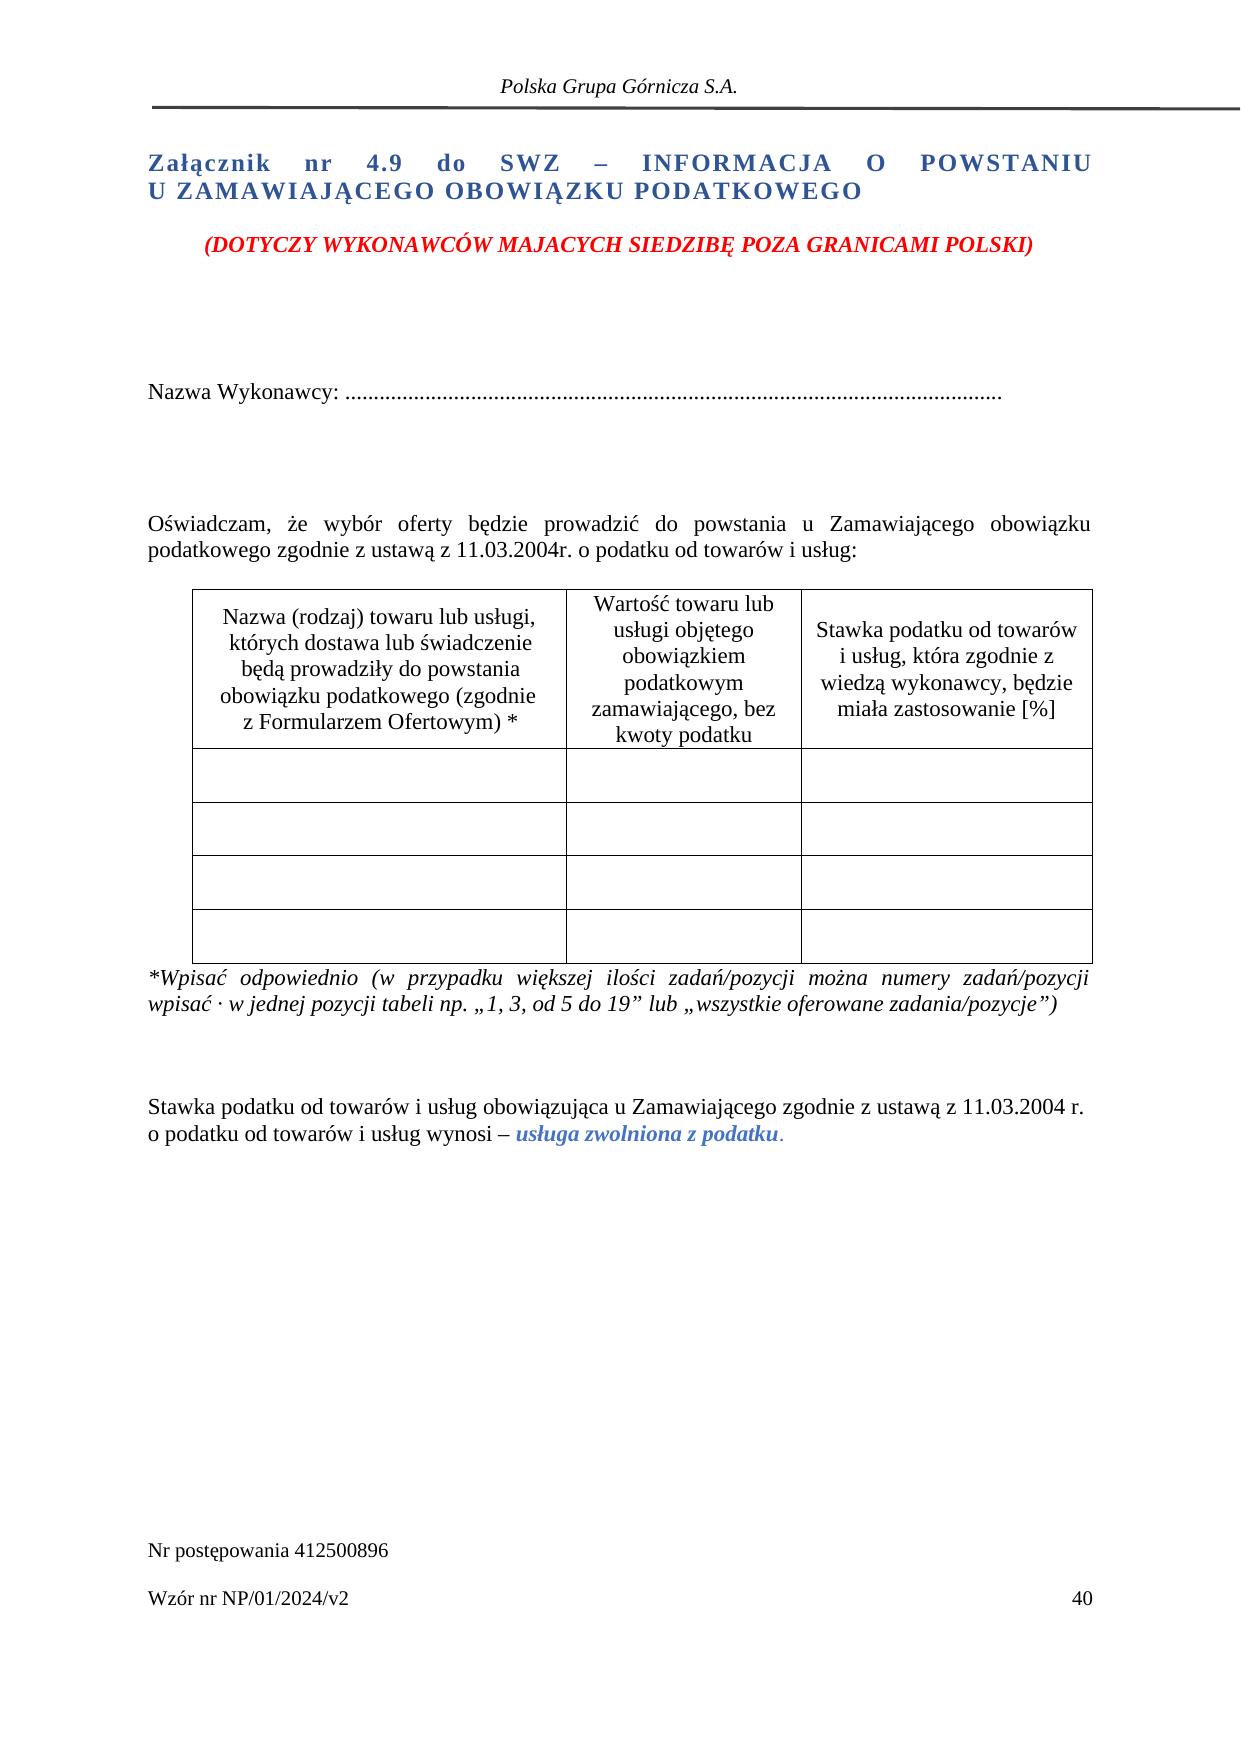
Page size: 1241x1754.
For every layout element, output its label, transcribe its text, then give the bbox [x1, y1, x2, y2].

table_cell [567, 856, 801, 909]
table_header Nazwa (rodzaj) towaru lub usługi, których dostawa lub świadczenie będą prowadziły do powstania obowiązku podatkowego (zgodnie z Formularzem Ofertowym) * [193, 590, 566, 748]
table_cell [802, 856, 1092, 909]
text Załącznik nr 4.9 do SWZ – INFORMACJA O POWSTANIU U ZAMAWIAJĄCEGO OBOWIĄZKU PODATKOWEGO [148, 148, 1092, 205]
table_header Wartość towaru lub usługi objętego obowiązkiem podatkowym zamawiającego, bez kwoty podatku [567, 590, 801, 748]
table_cell [193, 749, 566, 802]
table_cell [567, 803, 801, 855]
text Oświadczam, że wybór oferty będzie prowadzić do powstania u Zamawiającego obowiązku podatkowego zgodnie z ustawą z 11.03.2004r. o podatku od towarów i usług: [148, 509, 1092, 562]
table_cell [802, 803, 1092, 855]
table_cell [802, 910, 1092, 963]
table_cell [567, 910, 801, 963]
text *Wpisać odpowiednio (w przypadku większej ilości zadań/pozycji można numery zadań/pozycji wpisać · w jednej pozycji tabeli np. „1, 3, od 5 do 19” lub „wszystkie oferowane zadania/pozycje”) [148, 964, 1092, 1017]
table_cell [567, 749, 801, 802]
table_cell [802, 749, 1092, 802]
table_cell [193, 856, 566, 909]
text Stawka podatku od towarów i usług obowiązująca u Zamawiającego zgodnie z ustawą z 11.03.2004 r. o podatku od towarów i usług wynosi – usługa zwolniona z podatku. [148, 1093, 1092, 1146]
table_cell [193, 910, 566, 963]
text Nazwa Wykonawcy: ................................................................................................................... [148, 378, 1092, 404]
table_cell [193, 803, 566, 855]
text (DOTYCZY WYKONAWCÓW MAJACYCH SIEDZIBĘ POZA GRANICAMI POLSKI) [133, 232, 1092, 258]
table_header Stawka podatku od towarów i usług, która zgodnie z wiedzą wykonawcy, będzie miała zastosowanie [%] [802, 590, 1092, 748]
